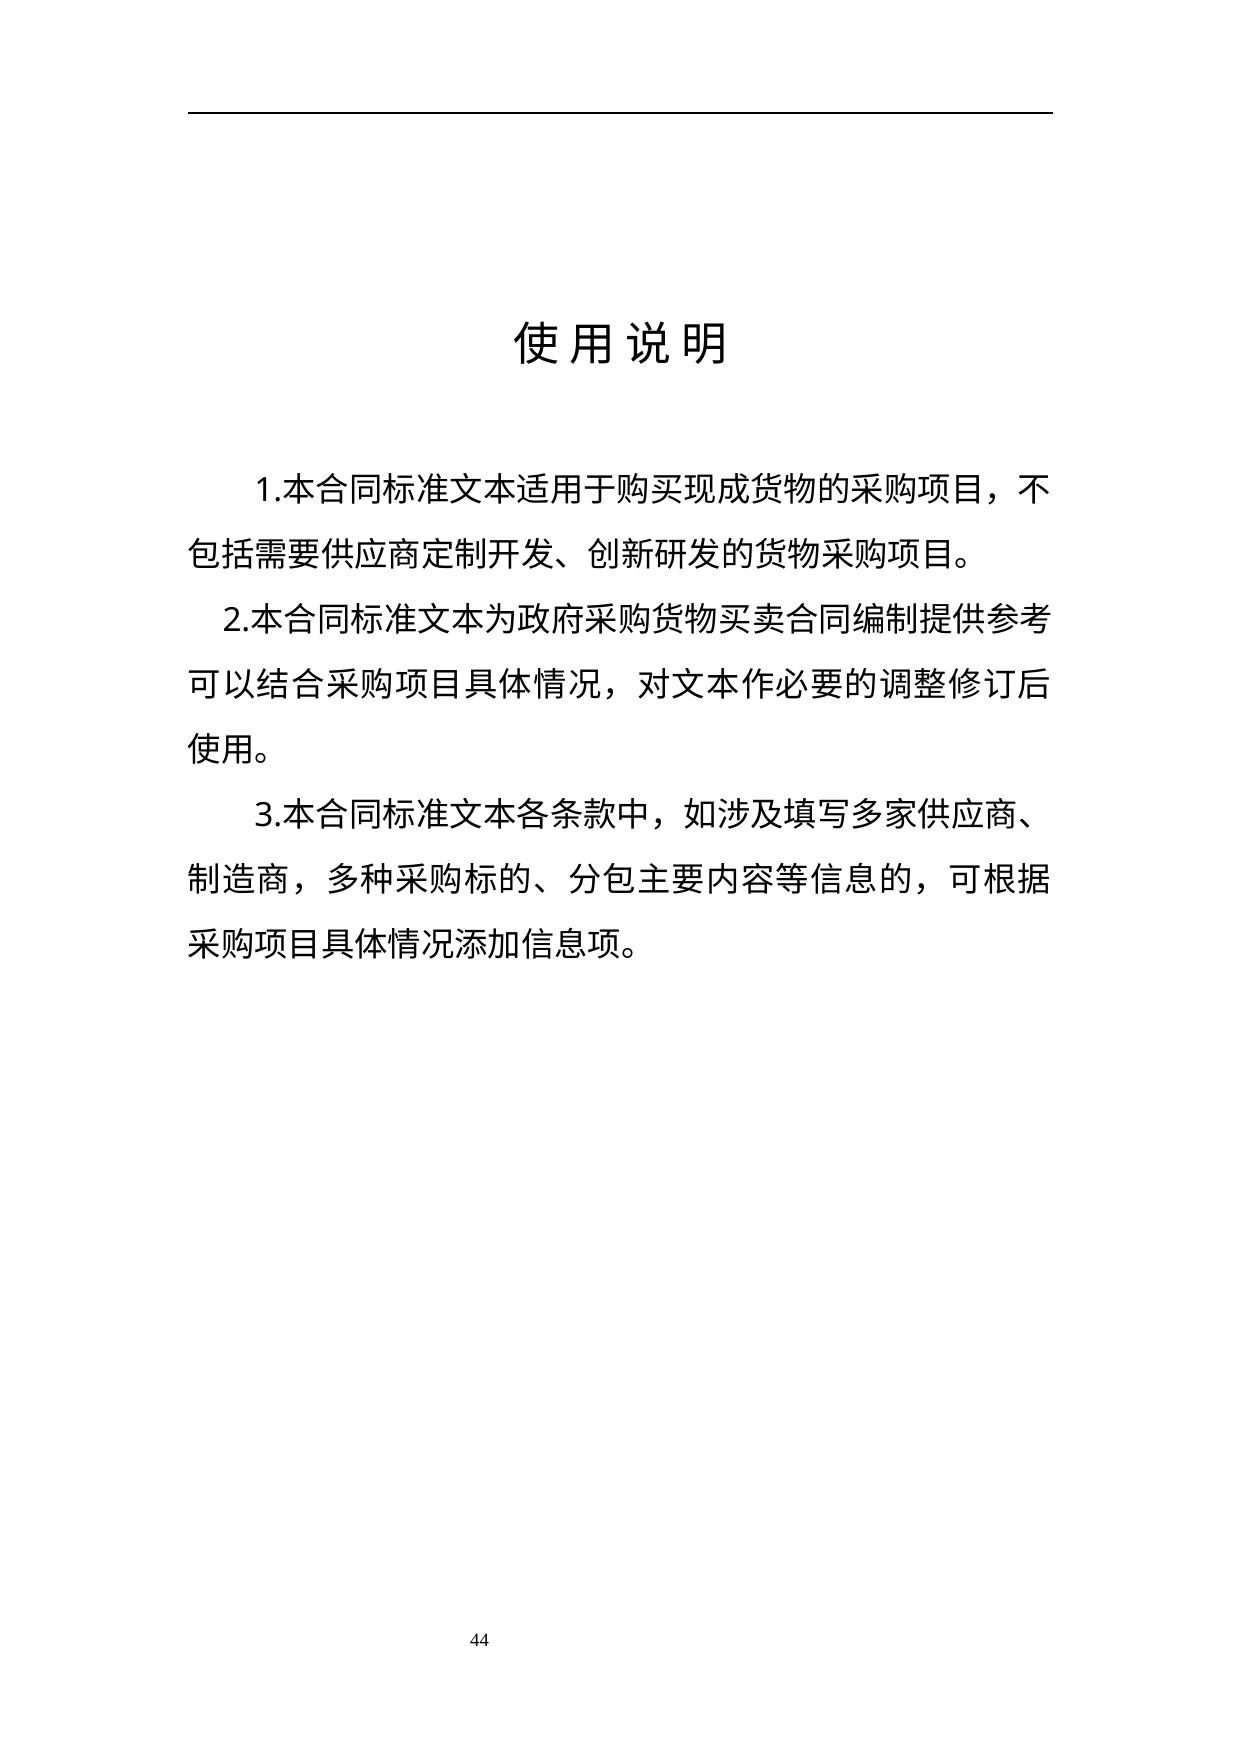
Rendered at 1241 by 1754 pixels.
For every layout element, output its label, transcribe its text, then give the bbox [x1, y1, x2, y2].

text 2.本合同标准文本为政府采购货物买卖合同编制提供参考，可以结合采购项目具体情况，对文本作必要的调整修订后使用。 [187, 584, 1053, 779]
text 3.本合同标准文本各条款中，如涉及填写多家供应商、制造商，多种采购标的、分包主要内容等信息的，可根据采购项目具体情况添加信息项。 [187, 779, 1053, 974]
text 1.本合同标准文本适用于购买现成货物的采购项目，不包括需要供应商定制开发、创新研发的货物采购项目。 [187, 454, 1053, 584]
text 使 用 说 明 [187, 292, 1053, 389]
